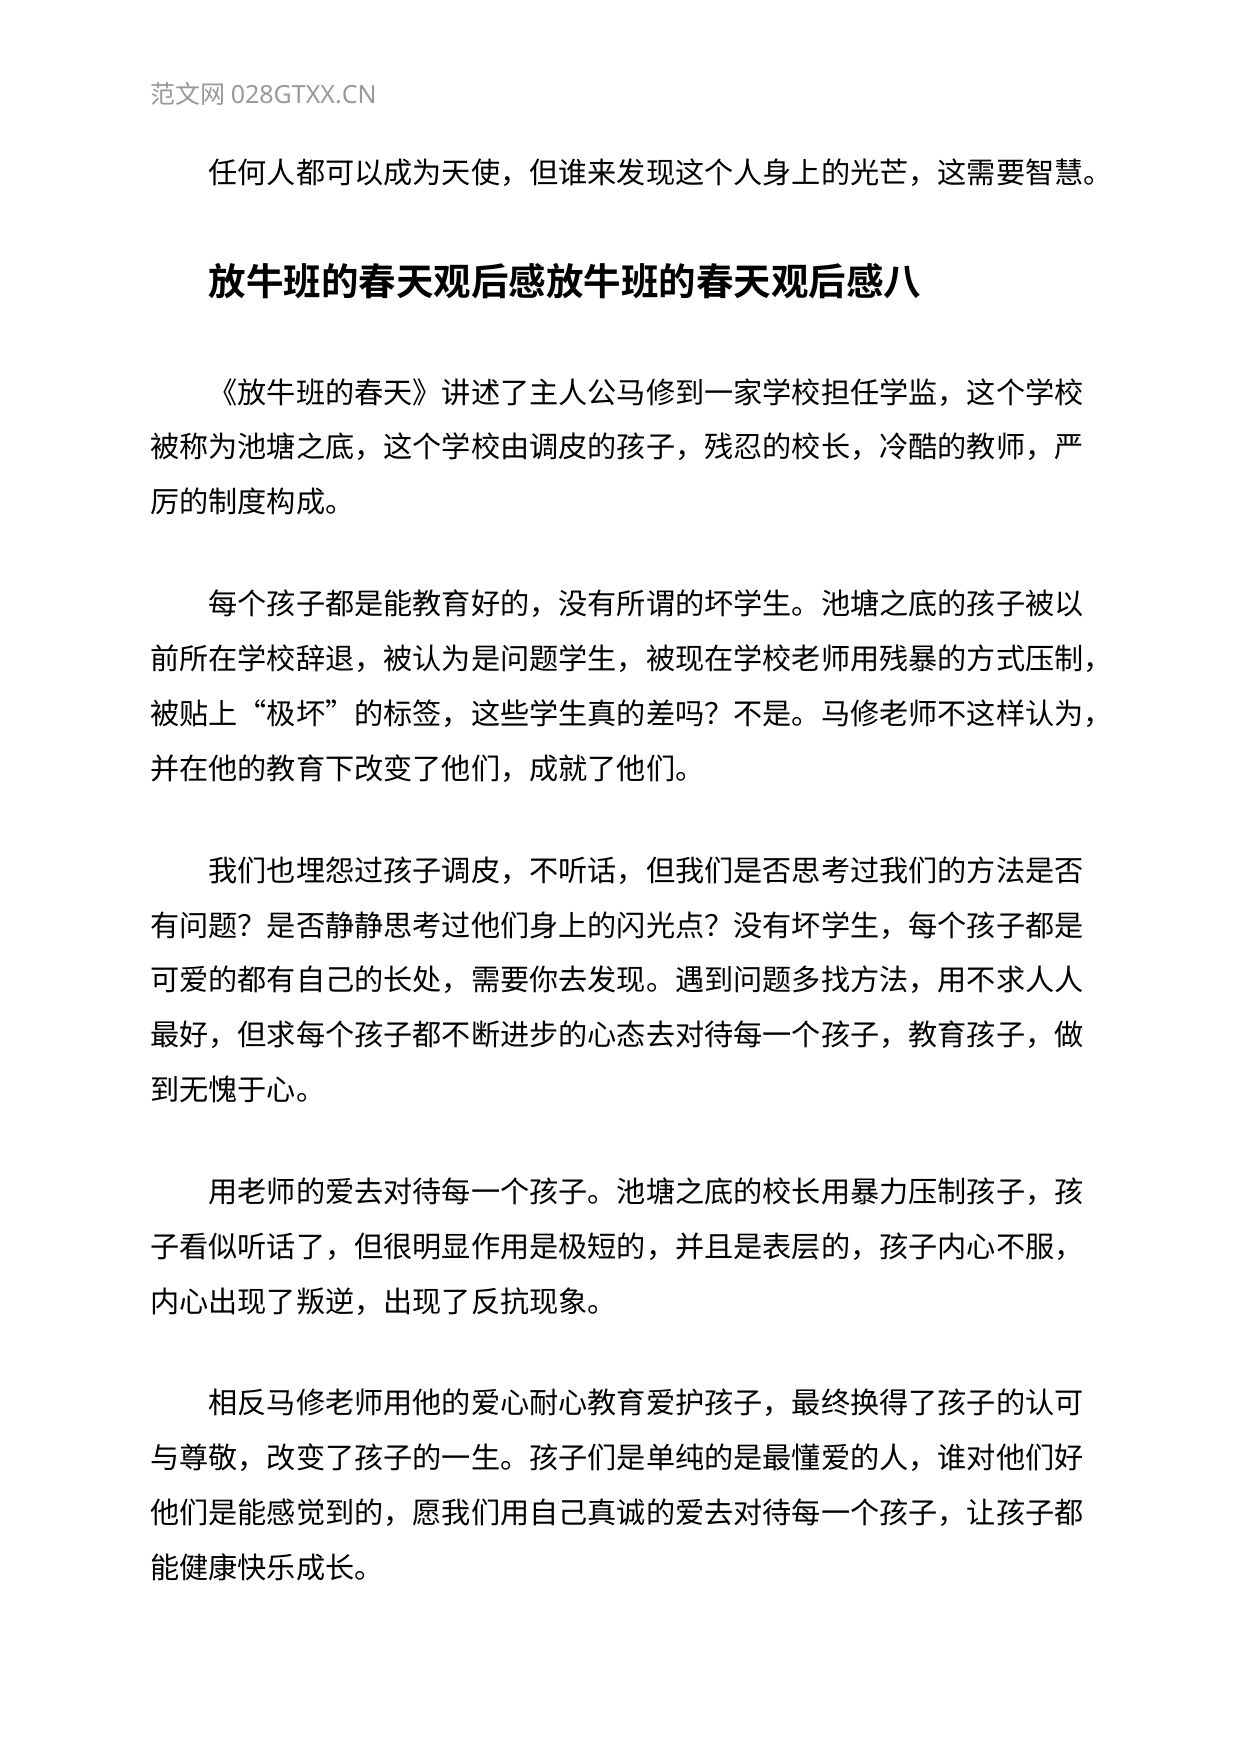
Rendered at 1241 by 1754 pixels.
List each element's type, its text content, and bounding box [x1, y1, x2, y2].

text 每个孩子都是能教育好的，没有所谓的坏学生。池塘之底的孩子被以前所在学校辞退，被认为是问题学生，被现在学校老师用残暴的方式压制，被贴上“极坏”的标签，这些学生真的差吗？不是。马修老师不这样认为，并在他的教育下改变了他们，成就了他们。 [150, 581, 1090, 788]
text 用老师的爱去对待每一个孩子。池塘之底的校长用暴力压制孩子，孩子看似听话了，但很明显作用是极短的，并且是表层的，孩子内心不服，内心出现了叛逆，出现了反抗现象。 [150, 1168, 1090, 1321]
text 相反马修老师用他的爱心耐心教育爱护孩子，最终换得了孩子的认可与尊敬，改变了孩子的一生。孩子们是单纯的是最懂爱的人，谁对他们好他们是能感觉到的，愿我们用自己真诚的爱去对待每一个孩子，让孩子都能健康快乐成长。 [150, 1380, 1090, 1587]
text 我们也埋怨过孩子调皮，不听话，但我们是否思考过我们的方法是否有问题？是否静静思考过他们身上的闪光点？没有坏学生，每个孩子都是可爱的都有自己的长处，需要你去发现。遇到问题多找方法，用不求人人最好，但求每个孩子都不断进步的心态去对待每一个孩子，教育孩子，做到无愧于心。 [150, 847, 1090, 1109]
text 《放牛班的春天》讲述了主人公马修到一家学校担任学监，这个学校被称为池塘之底，这个学校由调皮的孩子，残忍的校长，冷酷的教师，严厉的制度构成。 [150, 369, 1090, 521]
text 任何人都可以成为天使，但谁来发现这个人身上的光芒，这需要智慧。 [150, 150, 1090, 192]
text 放牛班的春天观后感放牛班的春天观后感八 [150, 252, 1090, 306]
